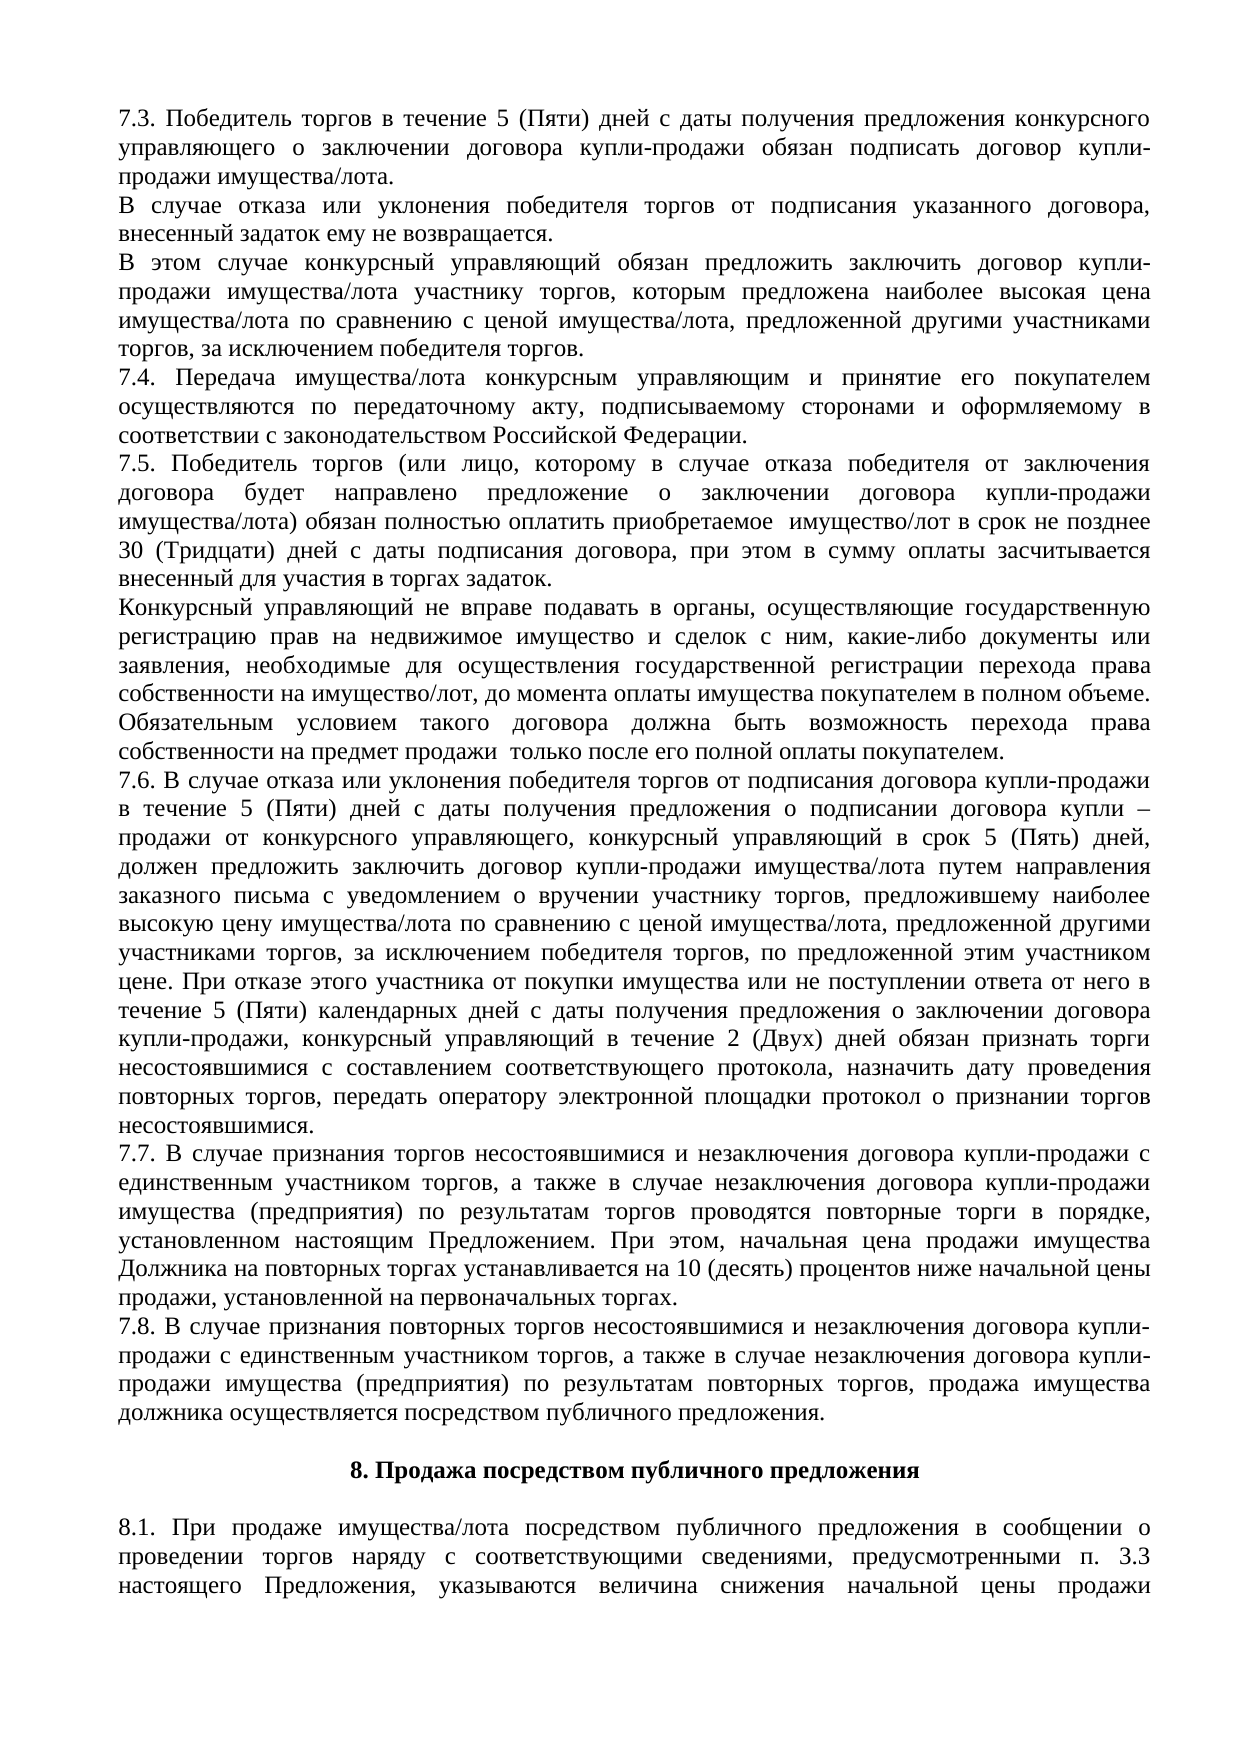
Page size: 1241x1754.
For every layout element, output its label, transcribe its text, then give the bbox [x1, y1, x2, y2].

text 7.3. Победитель торгов в течение 5 (Пяти) дней с даты получения предложения конкурсного управляющего о заключении договора купли-продажи обязан подписать договор купли-продажи имущества/лота. [118, 103, 1152, 190]
text В этом случае конкурсный управляющий обязан предложить заключить договор купли-продажи имущества/лота участнику торгов, которым предложена наиболее высокая цена имущества/лота по сравнению с ценой имущества/лота, предложенной другими участниками торгов, за исключением победителя торгов. [118, 247, 1152, 362]
text 7.8. В случае признания повторных торгов несостоявшимися и незаключения договора купли-продажи с единственным участником торгов, а также в случае незаключения договора купли-продажи имущества (предприятия) по результатам повторных торгов, продажа имущества должника осуществляется посредством публичного предложения. [118, 1311, 1152, 1426]
text 7.4. Передача имущества/лота конкурсным управляющим и принятие его покупателем осуществляются по передаточному акту, подписываемому сторонами и оформляемому в соответствии с законодательством Российской Федерации. [118, 362, 1152, 448]
text 7.6. В случае отказа или уклонения победителя торгов от подписания договора купли-продажи в течение 5 (Пяти) дней с даты получения предложения о подписании договора купли – продажи от конкурсного управляющего, конкурсный управляющий в срок 5 (Пять) дней, должен предложить заключить договор купли-продажи имущества/лота путем направления заказного письма с уведомлением о вручении участнику торгов, предложившему наиболее высокую цену имущества/лота по сравнению с ценой имущества/лота, предложенной другими участниками торгов, за исключением победителя торгов, по предложенной этим участником цене. При отказе этого участника от покупки имущества или не поступлении ответа от него в течение 5 (Пяти) календарных дней с даты получения предложения о заключении договора купли-продажи, конкурсный управляющий в течение 2 (Двух) дней обязан признать торги несостоявшимися с составлением соответствующего протокола, назначить дату проведения повторных торгов, передать оператору электронной площадки протокол о признании торгов несостоявшимися. [118, 765, 1152, 1138]
text В случае отказа или уклонения победителя торгов от подписания указанного договора, внесенный задаток ему не возвращается. [118, 190, 1152, 247]
text 8. Продажа посредством публичного предложения [118, 1455, 1152, 1483]
text Конкурсный управляющий не вправе подавать в органы, осуществляющие государственную регистрацию прав на недвижимое имущество и сделок с ним, какие-либо документы или заявления, необходимые для осуществления государственной регистрации перехода права собственности на имущество/лот, до момента оплаты имущества покупателем в полном объеме. Обязательным условием такого договора должна быть возможность перехода права собственности на предмет продажи только после его полной оплаты покупателем. [118, 592, 1152, 765]
text 7.5. Победитель торгов (или лицо, которому в случае отказа победителя от заключения договора будет направлено предложение о заключении договора купли-продажи имущества/лота) обязан полностью оплатить приобретаемое имущество/лот в срок не позднее 30 (Тридцати) дней с даты подписания договора, при этом в сумму оплаты засчитывается внесенный для участия в торгах задаток. [118, 448, 1152, 592]
text 7.7. В случае признания торгов несостоявшимися и незаключения договора купли-продажи с единственным участником торгов, а также в случае незаключения договора купли-продажи имущества (предприятия) по результатам торгов проводятся повторные торги в порядке, установленном настоящим Предложением. При этом, начальная цена продажи имущества Должника на повторных торгах устанавливается на 10 (десять) процентов ниже начальной цены продажи, установленной на первоначальных торгах. [118, 1138, 1152, 1311]
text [118, 1512, 1152, 1598]
